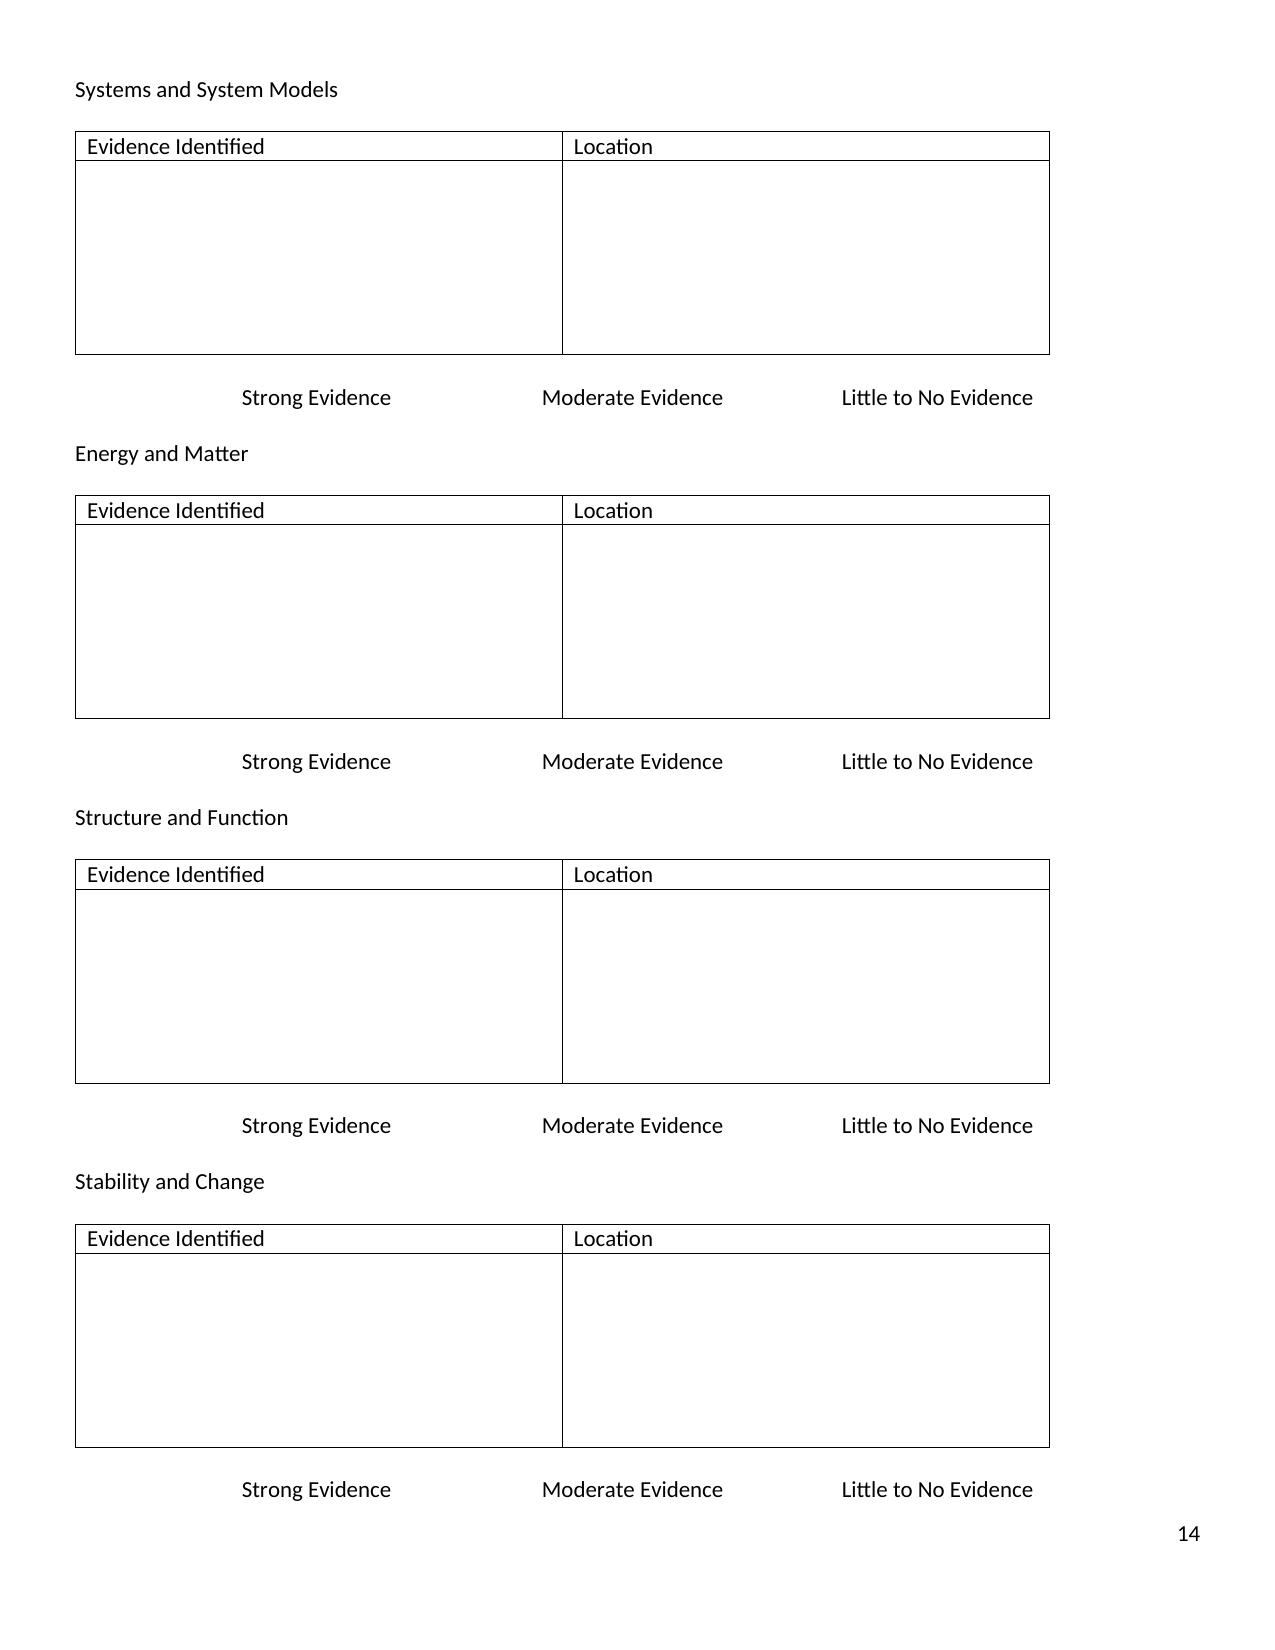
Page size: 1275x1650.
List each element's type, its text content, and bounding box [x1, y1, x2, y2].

table_header Location [563, 132, 1049, 160]
text Energy and Matter [75, 439, 1200, 467]
text Systems and System Models [75, 75, 1200, 103]
table_cell [563, 1254, 1049, 1447]
text Strong Evidence Moderate Evidence Little to No Evidence [75, 1111, 1200, 1139]
text Stability and Change [75, 1167, 1200, 1196]
table_cell [563, 890, 1049, 1082]
table_header Evidence Identified [76, 1225, 562, 1253]
table_cell [76, 890, 562, 1082]
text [75, 383, 1200, 411]
table_header Location [563, 1225, 1049, 1253]
table_header Location [563, 496, 1049, 524]
table_cell [76, 1254, 562, 1447]
text Structure and Function [75, 803, 1200, 831]
table_header Evidence Identified [76, 860, 562, 888]
table_header Location [563, 860, 1049, 888]
table_cell [563, 161, 1049, 354]
table_cell [563, 525, 1049, 718]
text Strong Evidence Moderate Evidence Little to No Evidence [75, 1476, 1200, 1504]
table_header Evidence Identified [76, 132, 562, 160]
table_header Evidence Identified [76, 496, 562, 524]
table_cell [76, 525, 562, 718]
text Strong Evidence Moderate Evidence Little to No Evidence [75, 747, 1200, 775]
table_cell [76, 161, 562, 354]
